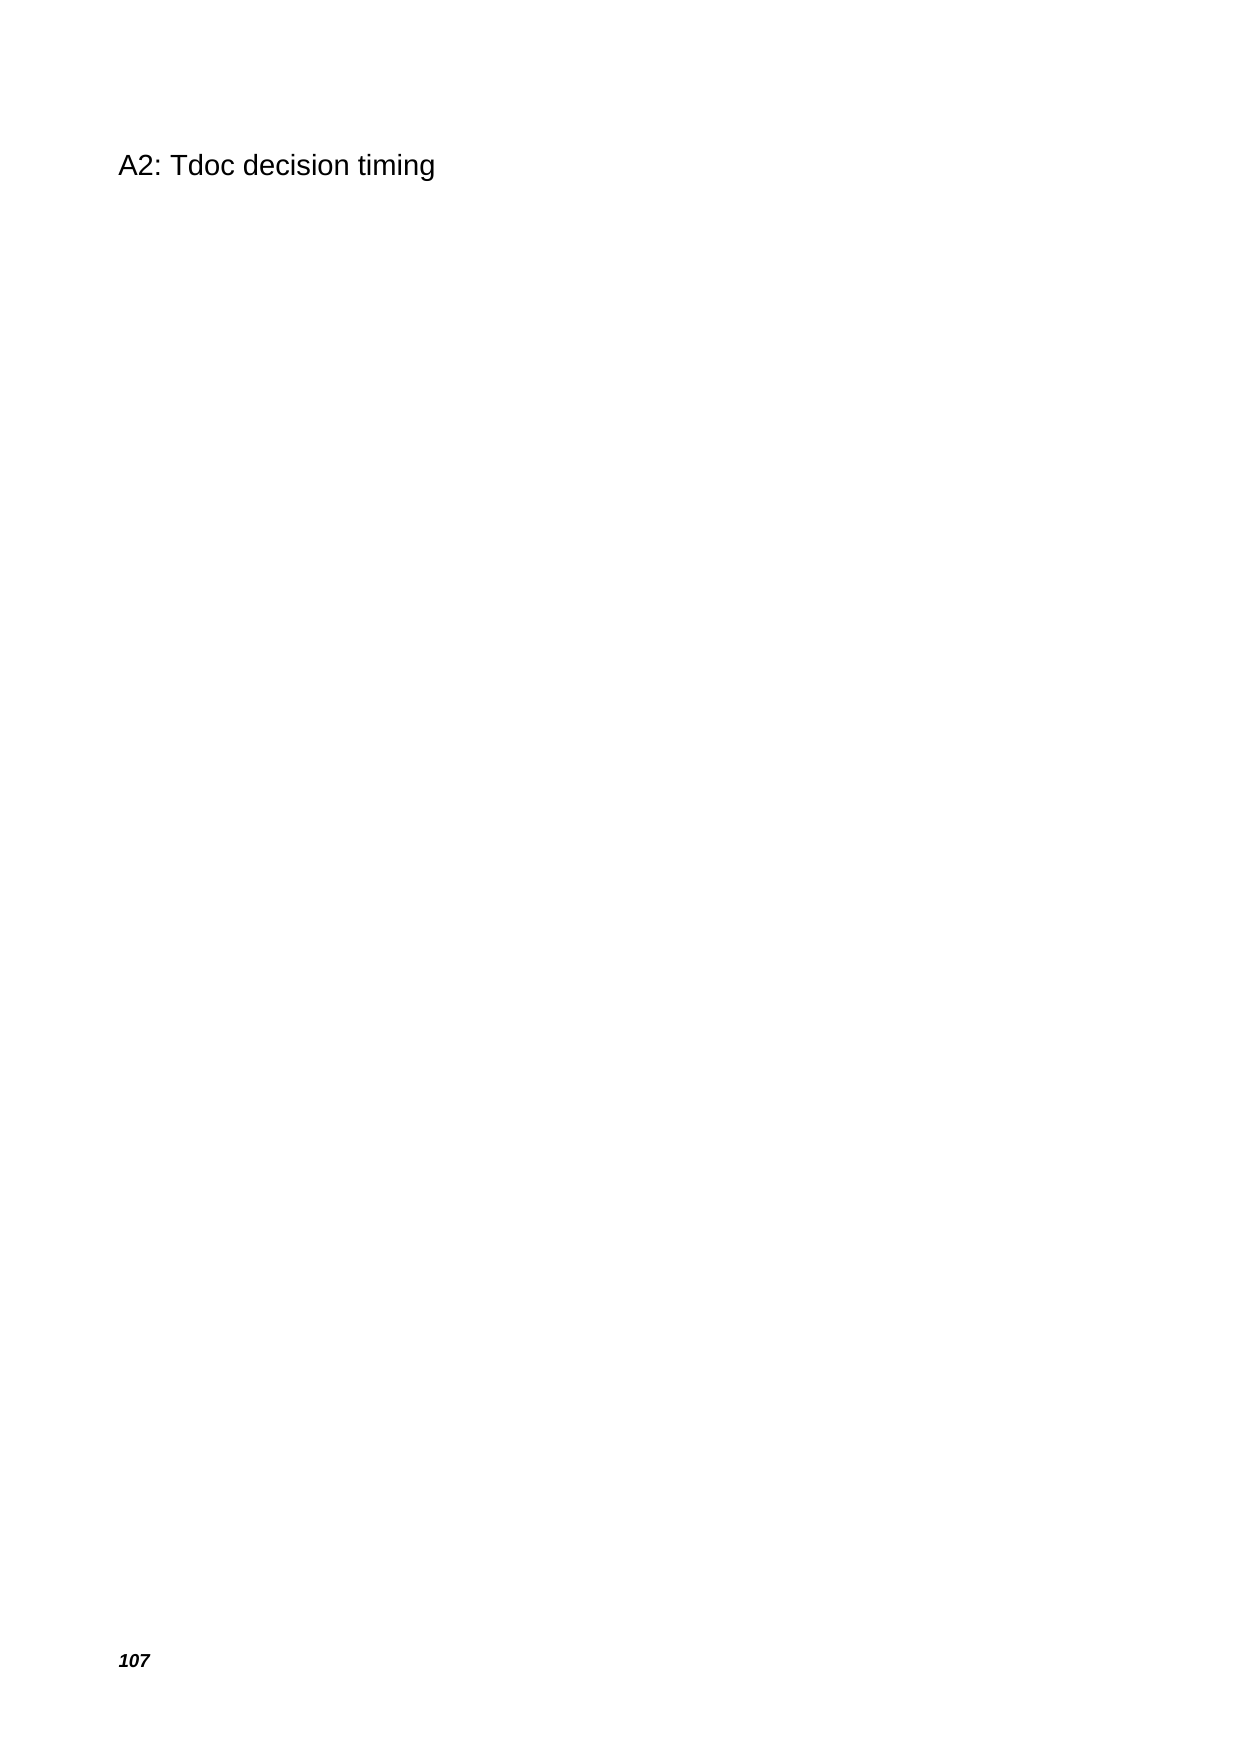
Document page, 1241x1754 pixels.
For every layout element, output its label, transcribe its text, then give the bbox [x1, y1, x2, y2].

subtitle A2: Tdoc decision timing [118, 148, 1122, 181]
